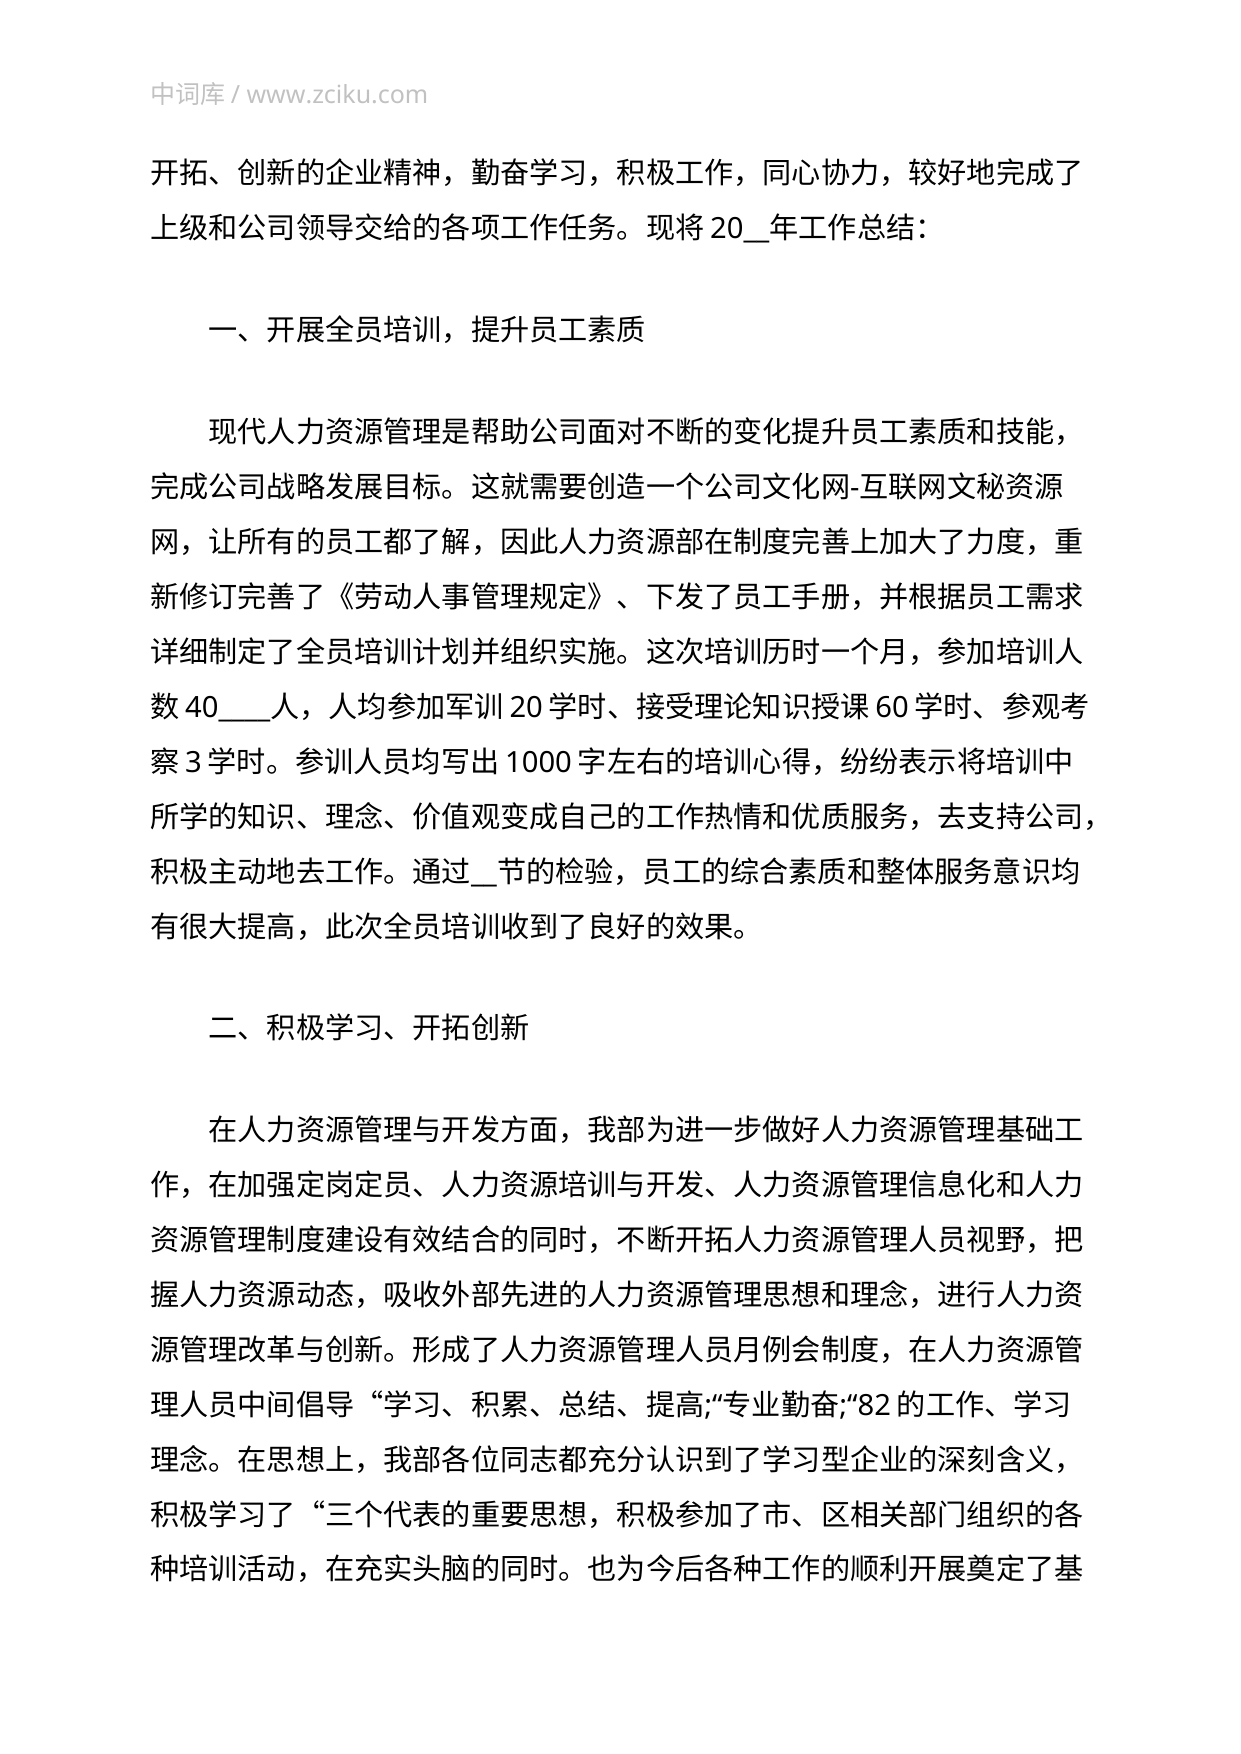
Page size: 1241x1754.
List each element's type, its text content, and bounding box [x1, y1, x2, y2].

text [150, 1107, 1090, 1588]
text 二、积极学习、开拓创新 [150, 1005, 1090, 1047]
text 一、开展全员培训，提升员工素质 [150, 307, 1090, 349]
text 现代人力资源管理是帮助公司面对不断的变化提升员工素质和技能，完成公司战略发展目标。这就需要创造一个公司文化网-互联网文秘资源网，让所有的员工都了解，因此人力资源部在制度完善上加大了力度，重新修订完善了《劳动人事管理规定》、下发了员工手册，并根据员工需求详细制定了全员培训计划并组织实施。这次培训历时一个月，参加培训人数40____人，人均参加军训20学时、接受理论知识授课60学时、参观考察3学时。参训人员均写出1000字左右的培训心得，纷纷表示将培训中所学的知识、理念、价值观变成自己的工作热情和优质服务，去支持公司，积极主动地去工作。通过__节的检验，员工的综合素质和整体服务意识均有很大提高，此次全员培训收到了良好的效果。 [150, 409, 1090, 945]
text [150, 150, 1090, 247]
